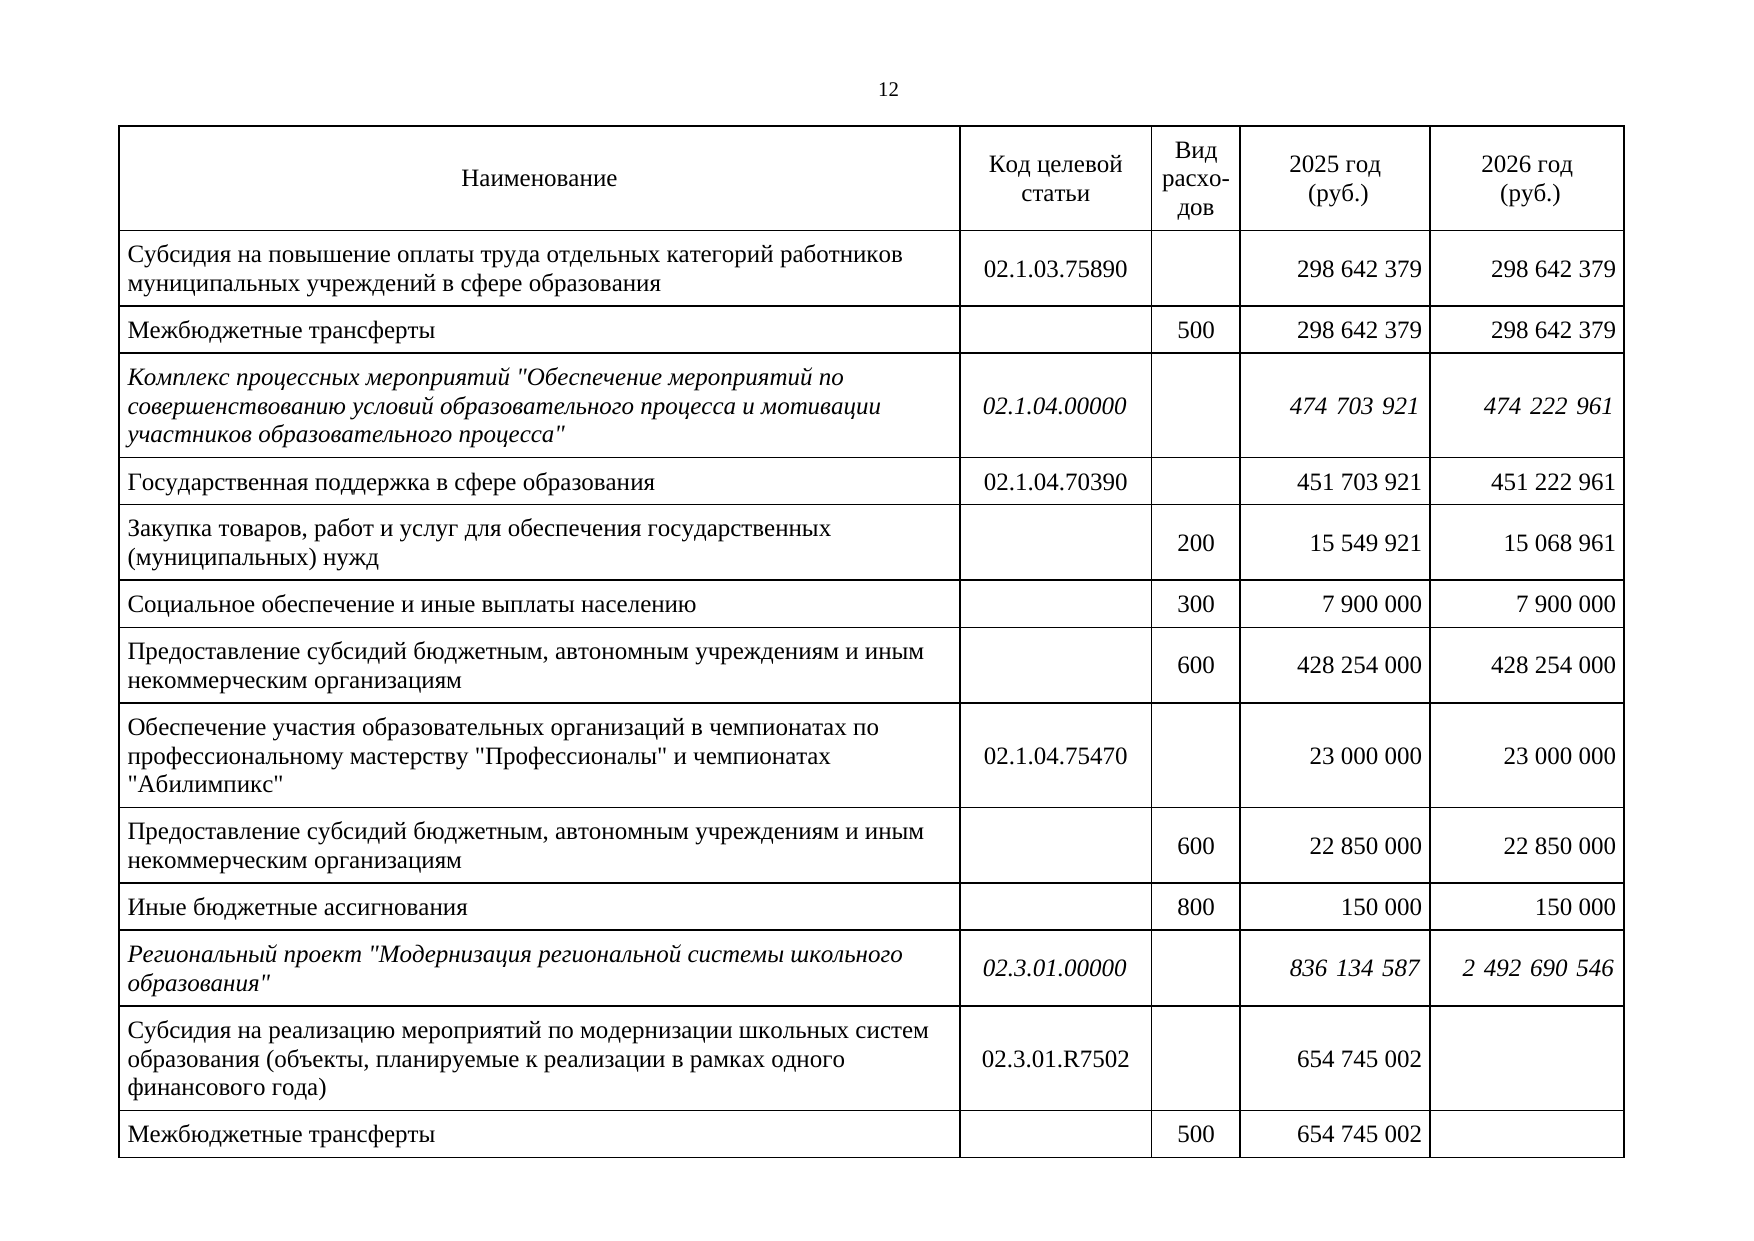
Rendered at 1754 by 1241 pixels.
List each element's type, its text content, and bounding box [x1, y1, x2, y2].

table_cell [1152, 231, 1239, 305]
table_cell 654 745 002 [1241, 1111, 1429, 1156]
table_cell 7 900 000 [1431, 581, 1623, 626]
table_cell 298 642 379 [1241, 231, 1429, 305]
table_cell [961, 581, 1151, 626]
table_cell 15 549 921 [1241, 505, 1429, 579]
table_cell 298 642 379 [1431, 307, 1623, 352]
table_cell 298 642 379 [1241, 307, 1429, 352]
table_cell Региональный проект "Модернизация региональной системы школьного образования" [120, 931, 959, 1005]
table_header [120, 127, 959, 229]
table_cell 836 134 587 [1241, 931, 1429, 1005]
table_cell [961, 307, 1151, 352]
table_cell Субсидия на реализацию мероприятий по модернизации школьных систем образования (объекты, планируемые к реализации в рамках одного финансового года) [120, 1007, 959, 1109]
table_header [1152, 127, 1239, 229]
table_cell 474 703 921 [1241, 354, 1429, 457]
table_cell 500 [1152, 1111, 1239, 1156]
table_cell 02.1.04.70390 [961, 458, 1151, 504]
table_cell 200 [1152, 505, 1239, 579]
table_cell Предоставление субсидий бюджетным, автономным учреждениям и иным некоммерческим организациям [120, 808, 959, 882]
table_cell 02.1.03.75890 [961, 231, 1151, 305]
table_cell 451 703 921 [1241, 458, 1429, 504]
table_cell Субсидия на повышение оплаты труда отдельных категорий работников муниципальных учреждений в сфере образования [120, 231, 959, 305]
table_cell 22 850 000 [1431, 808, 1623, 882]
table_cell 15 068 961 [1431, 505, 1623, 579]
table_cell 800 [1152, 884, 1239, 929]
table_cell 150 000 [1431, 884, 1623, 929]
table_cell 22 850 000 [1241, 808, 1429, 882]
table_cell Государственная поддержка в сфере образования [120, 458, 959, 504]
table_cell Закупка товаров, работ и услуг для обеспечения государственных (муниципальных) нужд [120, 505, 959, 579]
table_cell Межбюджетные трансферты [120, 307, 959, 352]
table_cell [1152, 354, 1239, 457]
table_cell 02.3.01.R7502 [961, 1007, 1151, 1109]
table_cell [961, 808, 1151, 882]
table_cell 428 254 000 [1431, 628, 1623, 702]
table_cell 600 [1152, 808, 1239, 882]
table_cell [961, 884, 1151, 929]
table_cell Иные бюджетные ассигнования [120, 884, 959, 929]
table_cell 23 000 000 [1241, 704, 1429, 807]
table_cell 23 000 000 [1431, 704, 1623, 807]
table_cell 02.3.01.00000 [961, 931, 1151, 1005]
table_cell Межбюджетные трансферты [120, 1111, 959, 1156]
table_cell 428 254 000 [1241, 628, 1429, 702]
table_cell 474 222 961 [1431, 354, 1623, 457]
table_cell Социальное обеспечение и иные выплаты населению [120, 581, 959, 626]
table_cell 02.1.04.00000 [961, 354, 1151, 457]
table_cell 300 [1152, 581, 1239, 626]
table_cell [1431, 1007, 1623, 1109]
table_header [961, 127, 1151, 229]
table_cell 150 000 [1241, 884, 1429, 929]
table_cell 7 900 000 [1241, 581, 1429, 626]
table_cell [1152, 704, 1239, 807]
table_cell [1152, 1007, 1239, 1109]
table_header [1241, 127, 1429, 229]
table_cell [1431, 1111, 1623, 1156]
table_cell 02.1.04.75470 [961, 704, 1151, 807]
table_cell 451 222 961 [1431, 458, 1623, 504]
table_cell [961, 505, 1151, 579]
table_cell [961, 628, 1151, 702]
table_cell [961, 1111, 1151, 1156]
table_cell [1152, 931, 1239, 1005]
table_cell 2 492 690 546 [1431, 931, 1623, 1005]
table_cell Обеспечение участия образовательных организаций в чемпионатах по профессиональному мастерству "Профессионалы" и чемпионатах "Абилимпикс" [120, 704, 959, 807]
table_cell 600 [1152, 628, 1239, 702]
table_header [1431, 127, 1623, 229]
table_cell 500 [1152, 307, 1239, 352]
table_cell Комплекс процессных мероприятий "Обеспечение мероприятий по совершенствованию условий образовательного процесса и мотивации участников образовательного процесса" [120, 354, 959, 457]
table_cell 298 642 379 [1431, 231, 1623, 305]
table_cell 654 745 002 [1241, 1007, 1429, 1109]
table_cell Предоставление субсидий бюджетным, автономным учреждениям и иным некоммерческим организациям [120, 628, 959, 702]
table_cell [1152, 458, 1239, 504]
